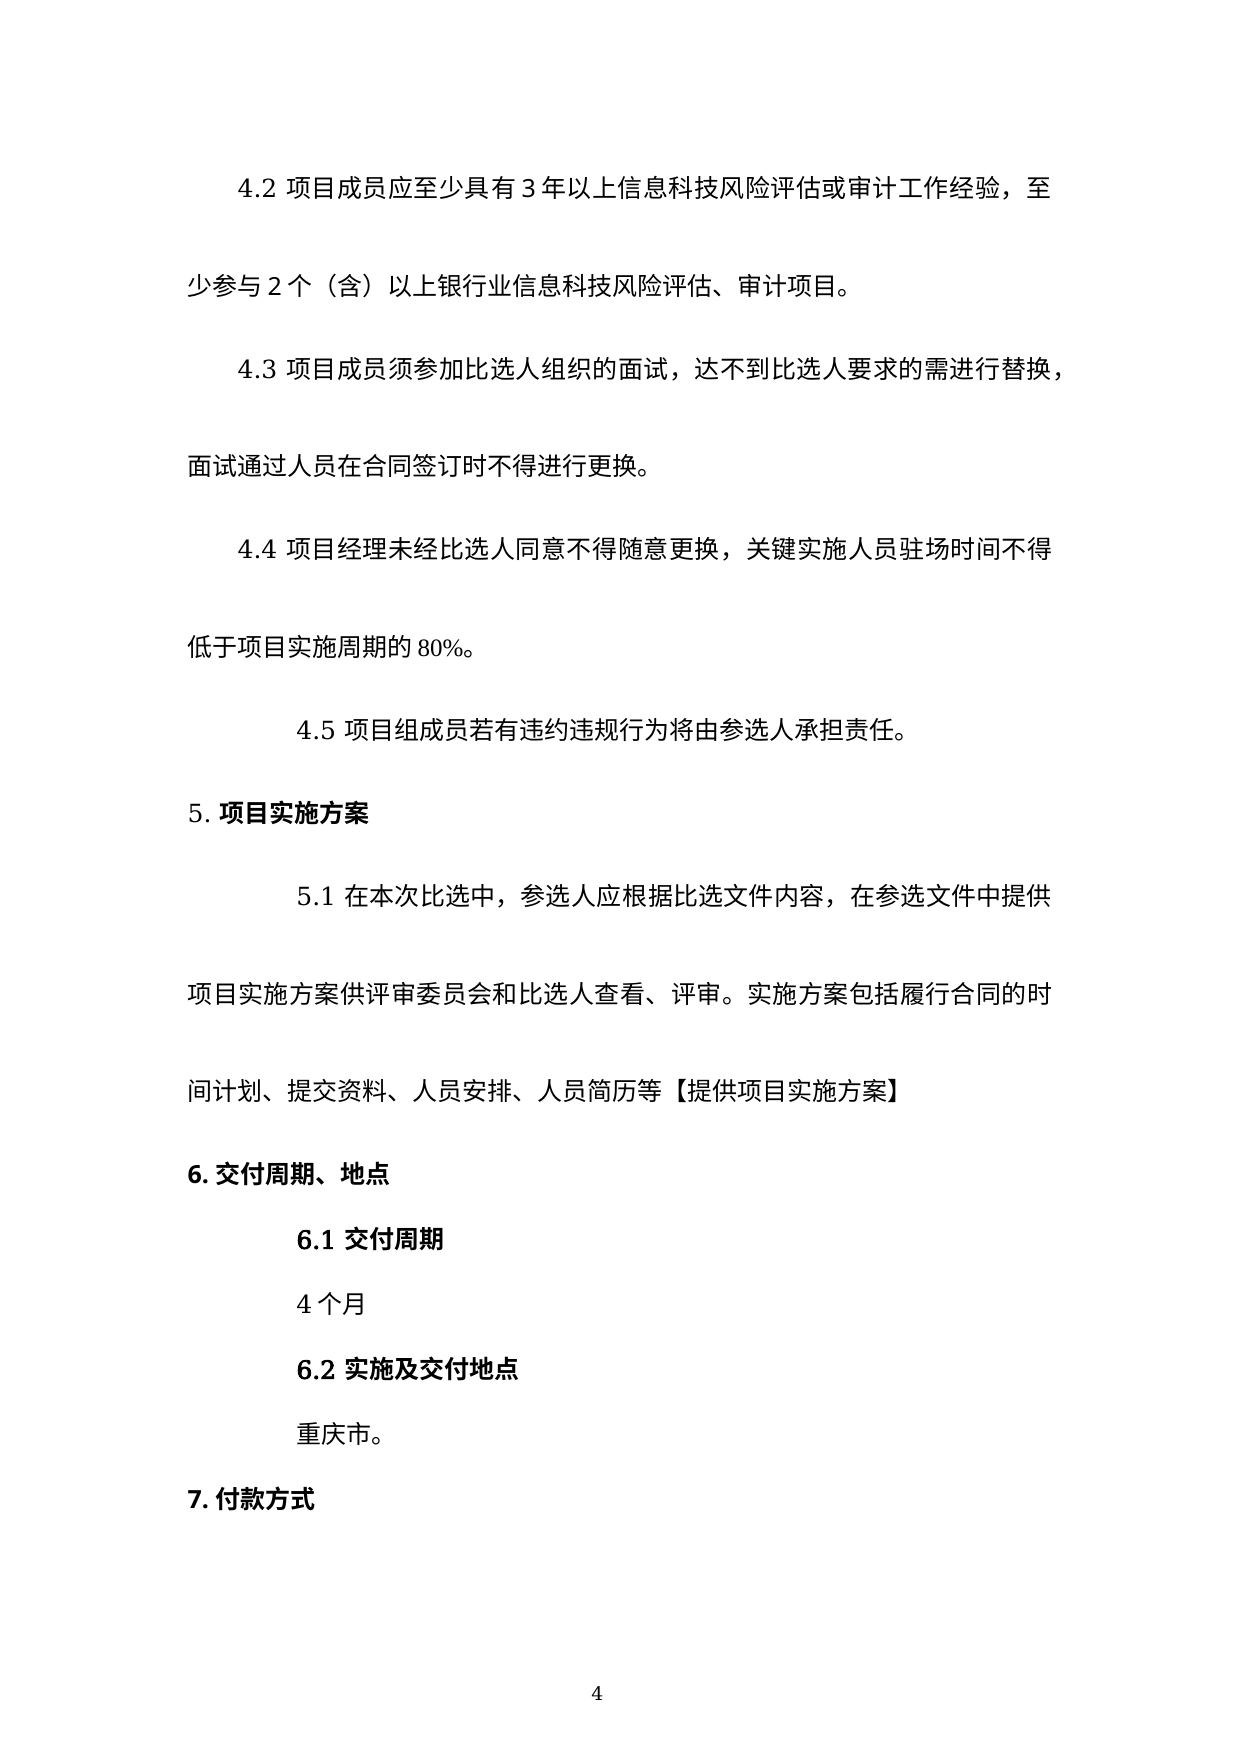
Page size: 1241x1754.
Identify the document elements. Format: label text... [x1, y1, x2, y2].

text 4.3 项目成员须参加比选人组织的面试，达不到比选人要求的需进行替换，面试通过人员在合同签订时不得进行更换。 [187, 335, 1053, 497]
text 5.1 在本次比选中，参选人应根据比选文件内容，在参选文件中提供项目实施方案供评审委员会和比选人查看、评审。实施方案包括履行合同的时间计划、提交资料、人员安排、人员简历等【提供项目实施方案】 [187, 862, 1053, 1122]
subtitle 6. 交付周期、地点 [187, 1140, 1053, 1205]
text 4.4 项目经理未经比选人同意不得随意更换，关键实施人员驻场时间不得低于项目实施周期的80%。 [187, 515, 1053, 678]
text 4个月 [187, 1270, 1053, 1335]
text 5. 项目实施方案 [187, 779, 1053, 844]
text 4.2 项目成员应至少具有3年以上信息科技风险评估或审计工作经验，至少参与2个（含）以上银行业信息科技风险评估、审计项目。 [187, 154, 1053, 317]
subtitle 6.2 实施及交付地点 [187, 1335, 1053, 1400]
subtitle 7. 付款方式 [187, 1465, 1053, 1530]
text 4.5 项目组成员若有违约违规行为将由参选人承担责任。 [187, 696, 1053, 761]
text 重庆市。 [187, 1400, 1053, 1465]
subtitle 6.1 交付周期 [187, 1205, 1053, 1270]
